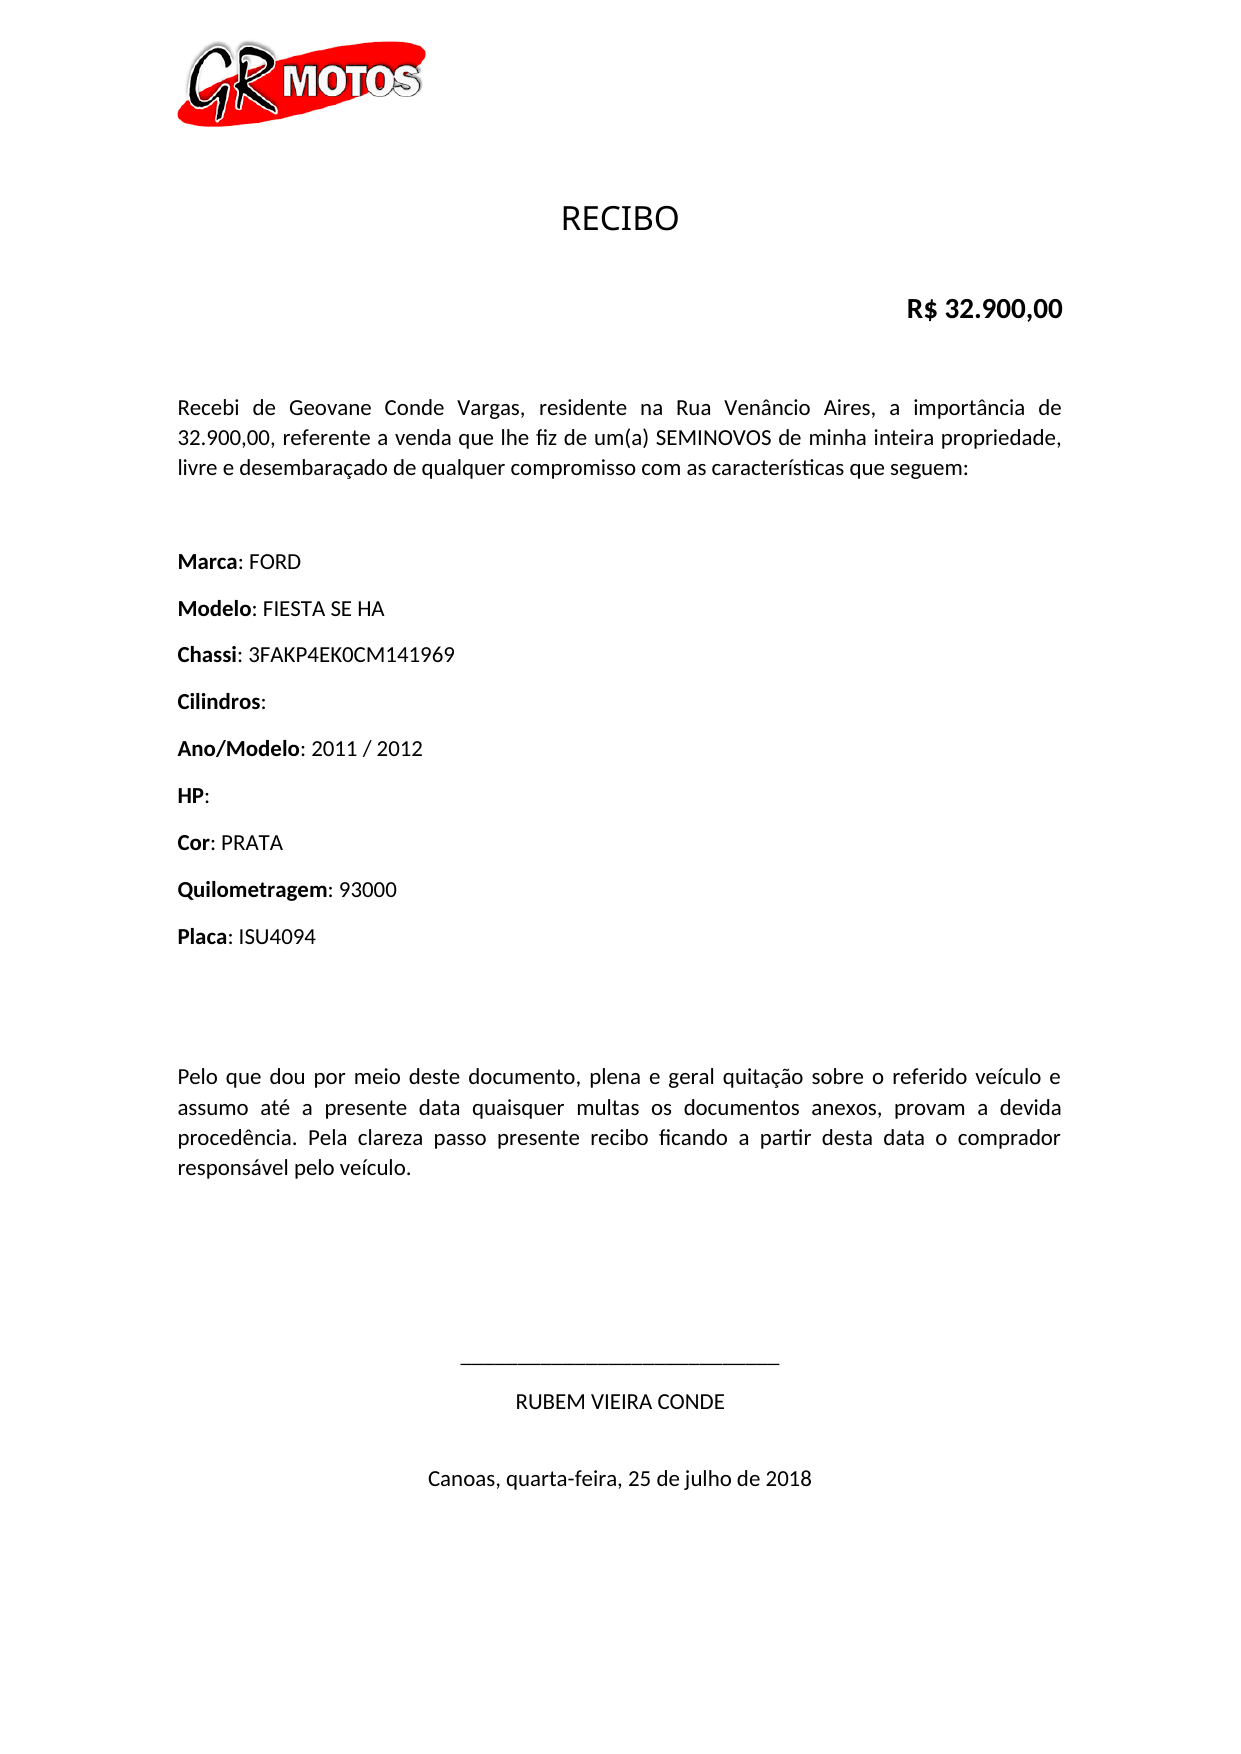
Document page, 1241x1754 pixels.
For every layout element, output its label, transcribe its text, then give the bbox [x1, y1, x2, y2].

text RUBEM VIEIRA CONDE [177, 1387, 1063, 1415]
subtitle RECIBO [177, 195, 1063, 240]
text Placa: ISU4094 [177, 922, 1063, 950]
text Ano/Modelo: 2011 / 2012 [177, 734, 1063, 762]
text Pelo que dou por meio deste documento, plena e geral quitação sobre o referido veículo e assumo até a presente data quaisquer multas os documentos anexos, provam a devida procedência. Pela clareza passo presente recibo ficando a partir desta data o comprador responsável pelo veículo. [177, 1062, 1063, 1181]
text Marca: FORD [177, 547, 1063, 575]
text Recebi de Geovane Conde Vargas, residente na Rua Venâncio Aires, a importância de 32.900,00, referente a venda que lhe fiz de um(a) SEMINOVOS de minha inteira propriedade, livre e desembaraçado de qualquer compromisso com as características que seguem: [177, 393, 1063, 481]
text Quilometragem: 93000 [177, 875, 1063, 903]
text HP: [177, 781, 1063, 809]
text Canoas, quarta-feira, 25 de julho de 2018 [177, 1464, 1063, 1492]
text Cilindros: [177, 687, 1063, 715]
text Modelo: FIESTA SE HA [177, 594, 1063, 622]
text Chassi: 3FAKP4EK0CM141969 [177, 641, 1063, 668]
picture [177, 23, 461, 142]
text R$ 32.900,00 [177, 291, 1063, 326]
text ____________________________ [177, 1341, 1063, 1368]
text Cor: PRATA [177, 828, 1063, 856]
